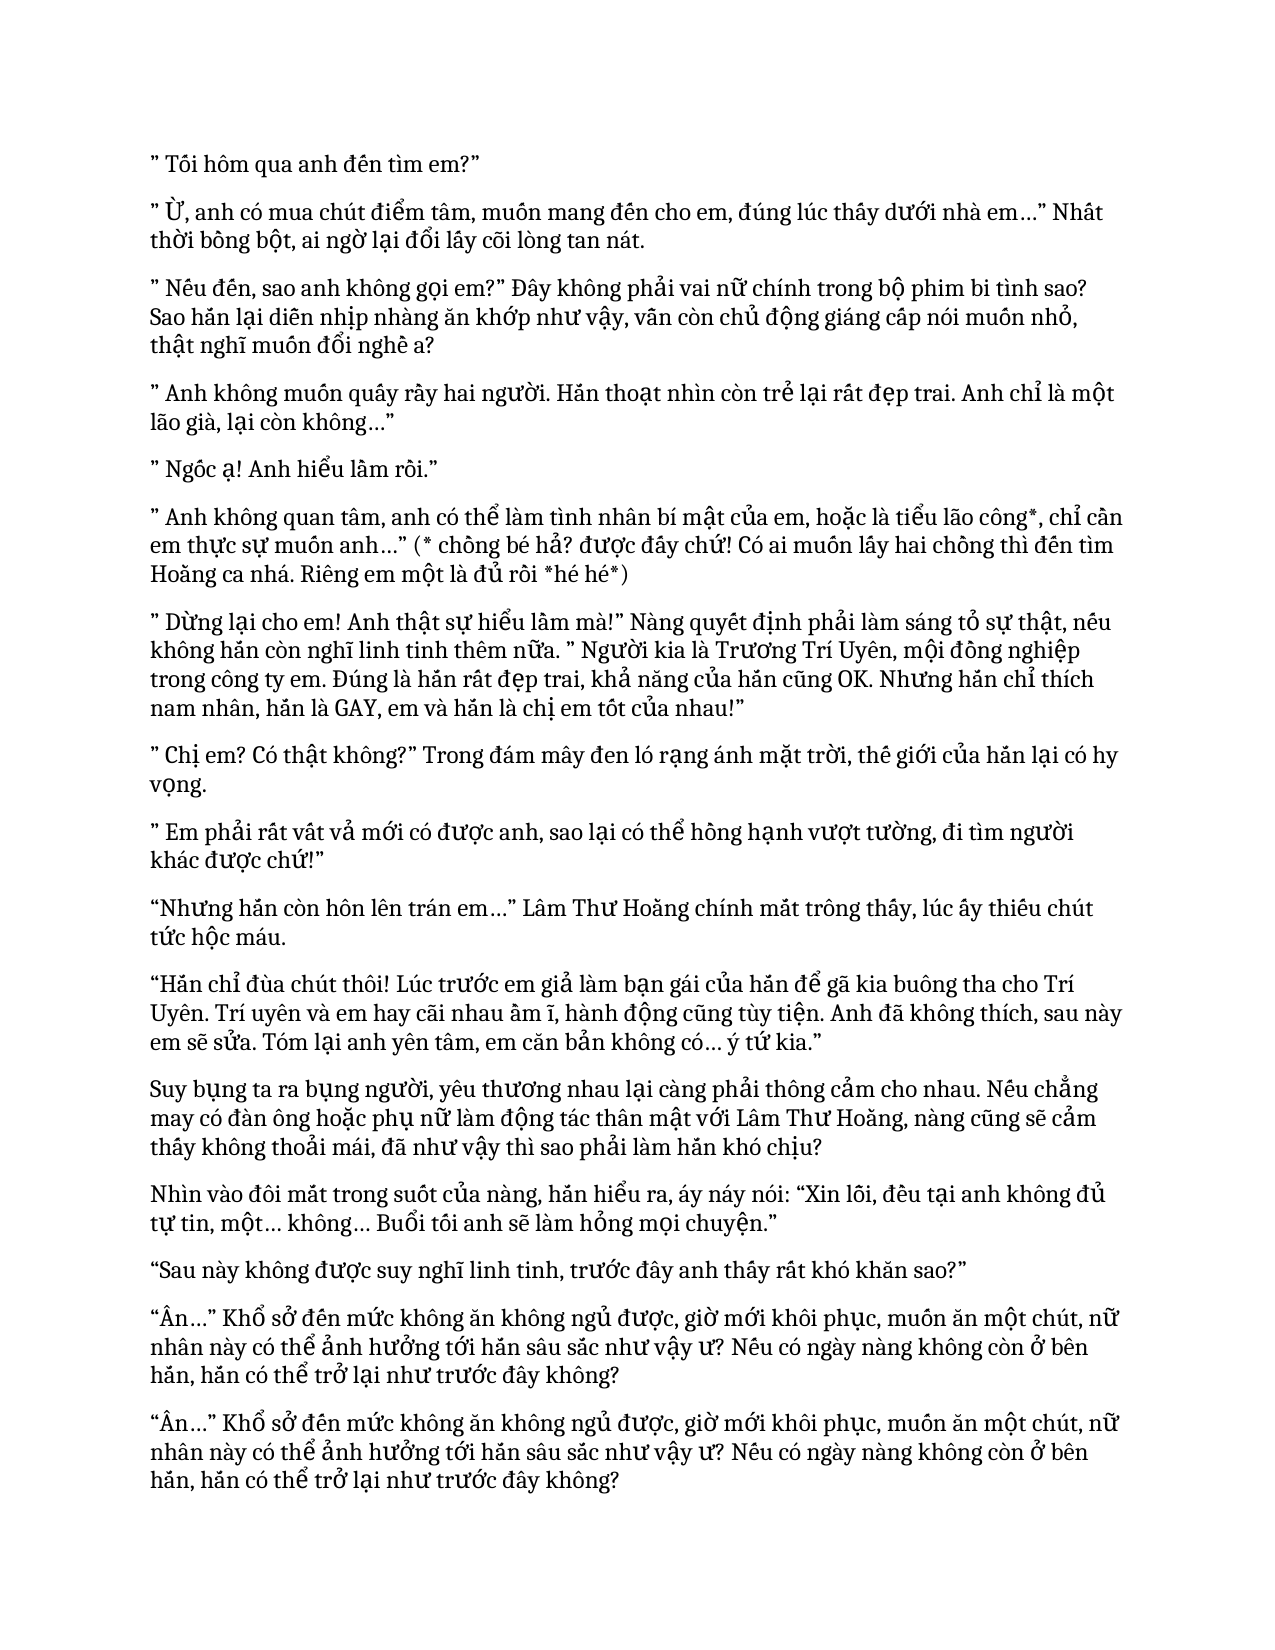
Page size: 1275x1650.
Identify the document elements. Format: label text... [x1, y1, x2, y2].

text ” Anh không muốn quấy rầy hai người. Hắn thoạt nhìn còn trẻ lại rất đẹp trai. Anh chỉ là một lão già, lại còn không…” [150, 379, 1125, 436]
text ” Chị em? Có thật không?” Trong đám mây đen ló rạng ánh mặt trời, thế giới của hắn lại có hy vọng. [150, 741, 1125, 799]
text ” Tối hôm qua anh đến tìm em?” [150, 150, 1125, 179]
text “Ân…” Khổ sở đến mức không ăn không ngủ được, giờ mới khôi phục, muốn ăn một chút, nữ nhân này có thể ảnh hưởng tới hắn sâu sắc như vậy ư? Nếu có ngày nàng không còn ở bên hắn, hắn có thể trở lại như trước đây không? [150, 1409, 1125, 1495]
text ” Ngốc ạ! Anh hiểu lầm rồi.” [150, 455, 1125, 484]
text ” Nếu đến, sao anh không gọi em?” Đây không phải vai nữ chính trong bộ phim bi tình sao? Sao hắn lại diễn nhịp nhàng ăn khớp như vậy, vẫn còn chủ động giáng cấp nói muốn nhỏ, thật nghĩ muốn đổi nghề a? [150, 274, 1125, 360]
text ” Ừ, anh có mua chút điểm tâm, muốn mang đến cho em, đúng lúc thấy dưới nhà em…” Nhất thời bồng bột, ai ngờ lại đổi lấy cõi lòng tan nát. [150, 197, 1125, 255]
text Suy bụng ta ra bụng người, yêu thương nhau lại càng phải thông cảm cho nhau. Nếu chẳng may có đàn ông hoặc phụ nữ làm động tác thân mật với Lâm Thư Hoằng, nàng cũng sẽ cảm thấy không thoải mái, đã như vậy thì sao phải làm hắn khó chịu? [150, 1075, 1125, 1161]
text “Sau này không được suy nghĩ linh tinh, trước đây anh thấy rất khó khăn sao?” [150, 1256, 1125, 1285]
text “Hắn chỉ đùa chút thôi! Lúc trước em giả làm bạn gái của hắn để gã kia buông tha cho Trí Uyên. Trí uyên và em hay cãi nhau ầm ĩ, hành động cũng tùy tiện. Anh đã không thích, sau này em sẽ sửa. Tóm lại anh yên tâm, em căn bản không có… ý tứ kia.” [150, 970, 1125, 1056]
text “Ân…” Khổ sở đến mức không ăn không ngủ được, giờ mới khôi phục, muốn ăn một chút, nữ nhân này có thể ảnh hưởng tới hắn sâu sắc như vậy ư? Nếu có ngày nàng không còn ở bên hắn, hắn có thể trở lại như trước đây không? [150, 1304, 1125, 1390]
text Nhìn vào đôi mắt trong suốt của nàng, hắn hiểu ra, áy náy nói: “Xin lỗi, đều tại anh không đủ tự tin, một… không… Buổi tối anh sẽ làm hỏng mọi chuyện.” [150, 1180, 1125, 1237]
text ” Anh không quan tâm, anh có thể làm tình nhân bí mật của em, hoặc là tiểu lão công*, chỉ cần em thực sự muốn anh…” (* chồng bé hả? được đấy chứ! Có ai muốn lấy hai chồng thì đến tìm Hoằng ca nhá. Riêng em một là đủ rồi *hé hé*) [150, 502, 1125, 589]
text ” Dừng lại cho em! Anh thật sự hiểu lầm mà!” Nàng quyết định phải làm sáng tỏ sự thật, nếu không hắn còn nghĩ linh tinh thêm nữa. ” Người kia là Trương Trí Uyên, mội đồng nghiệp trong công ty em. Đúng là hắn rất đẹp trai, khả năng của hắn cũng OK. Nhưng hắn chỉ thích nam nhân, hắn là GAY, em và hắn là chị em tốt của nhau!” [150, 607, 1125, 722]
text “Nhưng hắn còn hôn lên trán em…” Lâm Thư Hoằng chính mắt trông thấy, lúc ấy thiếu chút tức hộc máu. [150, 894, 1125, 951]
text ” Em phải rất vất vả mới có được anh, sao lại có thể hồng hạnh vượt tường, đi tìm người khác được chứ!” [150, 817, 1125, 875]
